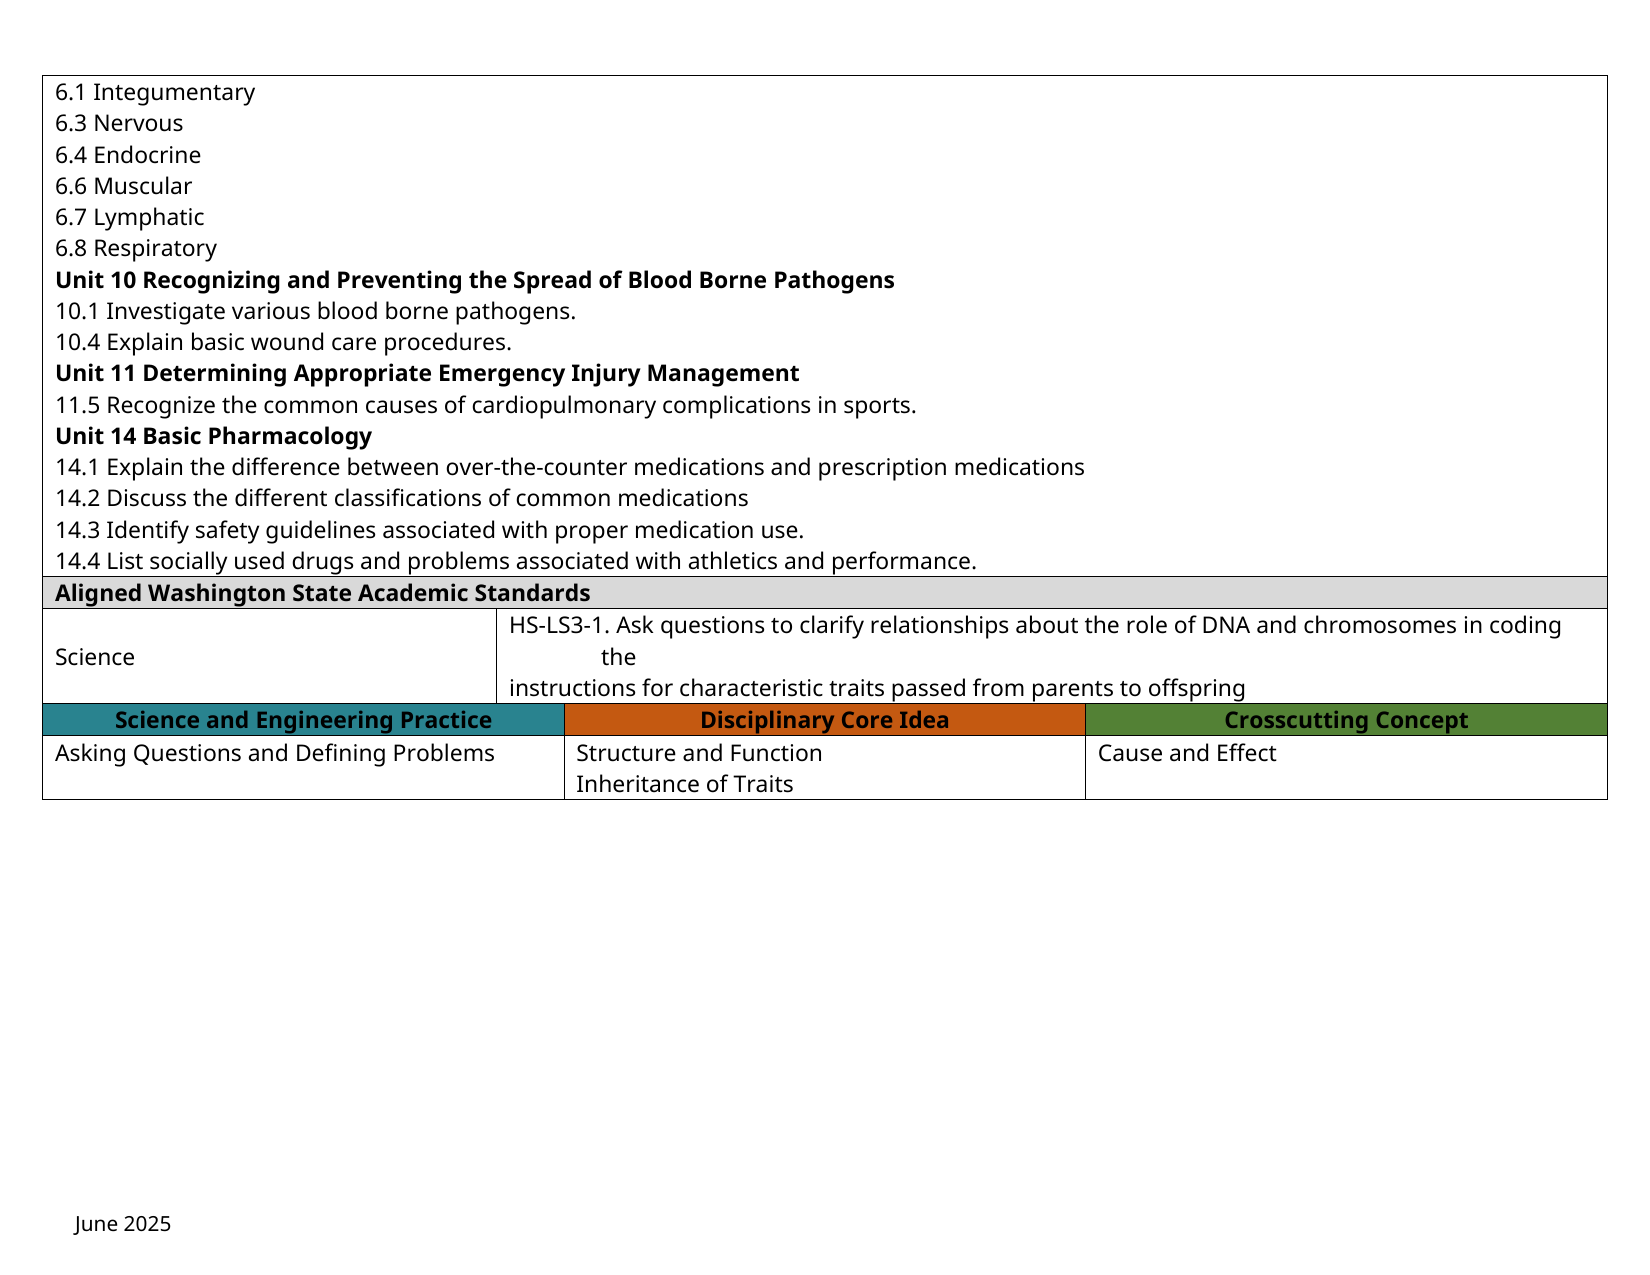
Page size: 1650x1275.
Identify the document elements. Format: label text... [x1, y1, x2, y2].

table_cell Structure and Function Inheritance of Traits [565, 736, 1085, 799]
table_cell Asking Questions and Defining Problems [43, 736, 564, 799]
table_cell Science and Engineering Practice [43, 704, 564, 735]
table_cell Science [43, 609, 496, 703]
table_cell Disciplinary Core Idea [565, 704, 1085, 735]
table_cell Aligned Washington State Academic Standards [43, 577, 1607, 608]
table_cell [43, 76, 1607, 576]
table_cell HS-LS3-1. Ask questions to clarify relationships about the role of DNA and chromosomes in coding the instructions for characteristic traits passed from parents to offspring [497, 609, 1607, 703]
table_cell Crosscutting Concept [1086, 704, 1607, 735]
table_cell Cause and Effect [1086, 736, 1607, 799]
